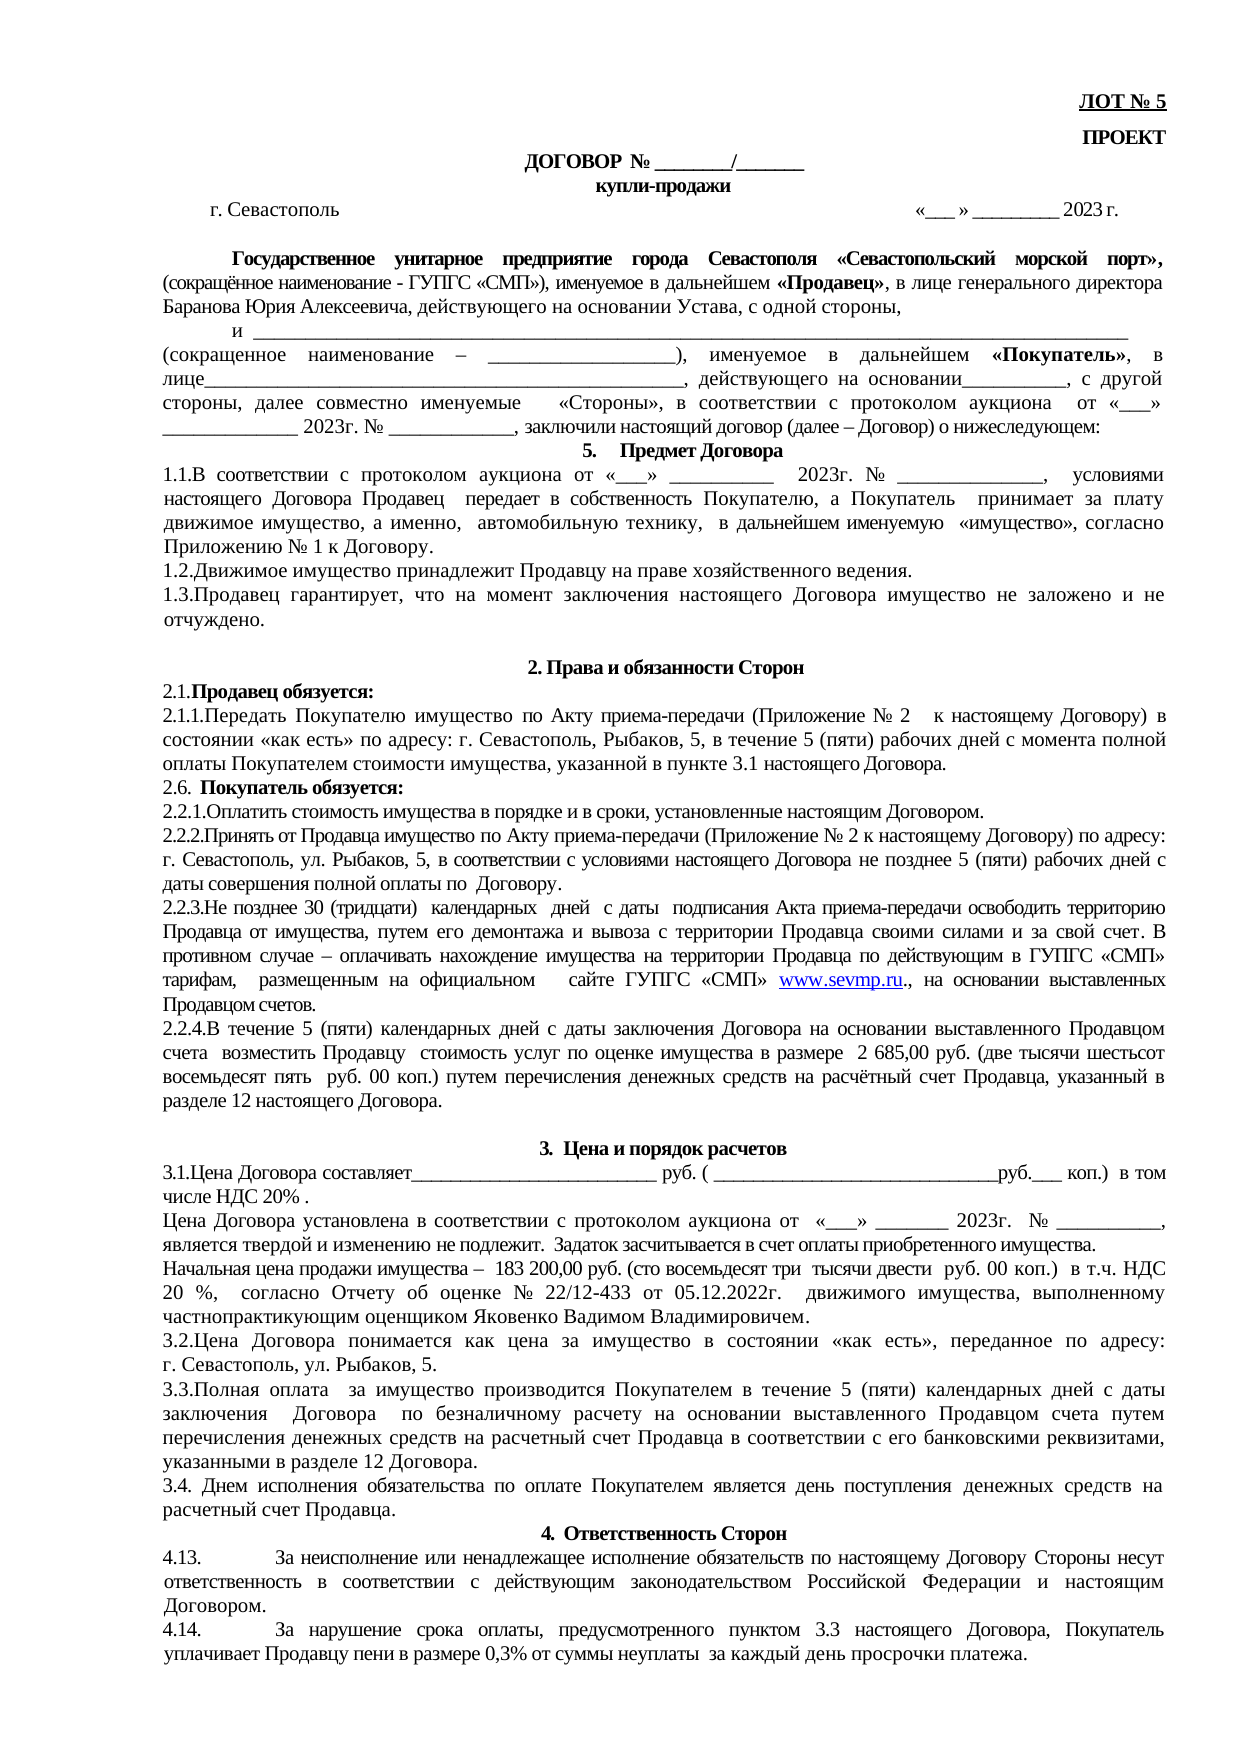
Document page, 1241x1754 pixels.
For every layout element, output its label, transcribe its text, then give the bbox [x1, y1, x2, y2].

text 1.3.Продавец гарантирует, что на момент заключения настоящего Договора имущество не заложено и не отчуждено. [162, 582, 1165, 631]
text и ____________________________________________________________________________________ [162, 318, 1163, 342]
text 3.2.Цена Договора понимается как цена за имущество в состоянии «как есть», переданное по адресу: г. Севастополь, ул. Рыбаков, 5. [162, 1328, 1166, 1376]
text 3. Цена и порядок расчетов [162, 1136, 1164, 1160]
text ЛОТ № 5 [192, 89, 1166, 113]
text 4. Ответственность Сторон [162, 1521, 1166, 1545]
text г. Севастополь «___ » _________ 2023 г. [163, 197, 1166, 221]
text 1.2.Движимое имущество принадлежит Продавцу на праве хозяйственного ведения. [162, 558, 1166, 582]
text 3.1.Цена Договора составляет_________________________ руб. ( _____________________________руб.___ коп.) в том числе НДС 20% . [162, 1160, 1166, 1208]
list Предмет Договора [200, 438, 1166, 462]
text Цена Договора установлена в соответствии с протоколом аукциона от «___» _______ 2023г. № __________, является твердой и изменению не подлежит. Задаток засчитывается в счет оплаты приобретенного имущества. [162, 1208, 1166, 1256]
text Начальная цена продажи имущества – 183 200,00 руб. (сто восемьдесят три тысячи двести руб. 00 коп.) в т.ч. НДС 20 %, согласно Отчету об оценке № 22/12-433 от 05.12.2022г. движимого имущества, выполненному частнопрактикующим оценщиком Яковенко Вадимом Владимировичем. [162, 1256, 1166, 1328]
text 3.4. Днем исполнения обязательства по оплате Покупателем является день поступления денежных средств на расчетный счет Продавца. [162, 1473, 1163, 1521]
text ДОГОВОР № ________/_______ [162, 149, 1167, 173]
text 3.3.Полная оплата за имущество производится Покупателем в течение 5 (пяти) календарных дней с даты заключения Договора по безналичному расчету на основании выставленного Продавцом счета путем перечисления денежных средств на расчетный счет Продавца в соответствии с его банковскими реквизитами, указанными в разделе 12 Договора. [162, 1376, 1166, 1473]
text 2.2.3.Не позднее 30 (тридцати) календарных дней с даты подписания Акта приема-передачи освободить территорию Продавца от имущества, путем его демонтажа и вывоза с территории Продавца своими силами и за свой счет. В противном случае – оплачивать нахождение имущества на территории Продавца по действующим в ГУПГС «СМП» тарифам, размещенным на официальном сайте ГУПГС «СМП» www.sevmp.ru., на основании выставленных Продавцом счетов. [162, 895, 1166, 1016]
text 2. Права и обязанности Сторон [166, 654, 1166, 679]
text 2.1.Продавец обязуется: [162, 679, 1166, 703]
text 2.1.1.Передать Покупателю имущество по Акту приема-передачи (Приложение № 2 к настоящему Договору) в состоянии «как есть» по адресу: г. Севастополь, Рыбаков, 5, в течение 5 (пяти) рабочих дней с момента полной оплаты Покупателем стоимости имущества, указанной в пункте 3.1 настоящего Договора. [162, 703, 1166, 775]
text ПРОЕКТ [162, 125, 1167, 149]
text (сокращенное наименование – __________________), именуемое в дальнейшем «Покупатель», в лице______________________________________________, действующего на основании__________, с другой стороны, далее совместно именуемые «Стороны», в соответствии с протоколом аукциона от «___» _____________ 2023г. № ____________, заключили настоящий договор (далее – Договор) о нижеследующем: [162, 342, 1163, 438]
list За неисполнение или ненадлежащее исполнение обязательств по настоящему Договору Стороны несут ответственность в соответствии с действующим законодательством Российской Федерации и настоящим Договором. [162, 1545, 1164, 1617]
text 2.2.1.Оплатить стоимость имущества в порядке и в сроки, установленные настоящим Договором. [162, 799, 1166, 823]
text 2.2.4.В течение 5 (пяти) календарных дней с даты заключения Договора на основании выставленного Продавцом счета возместить Продавцу стоимость услуг по оценке имущества в размере 2 685,00 руб. (две тысячи шестьсот восемьдесят пять руб. 00 коп.) путем перечисления денежных средств на расчётный счет Продавца, указанный в разделе 12 настоящего Договора. [162, 1016, 1166, 1112]
text 1.1.В соответствии с протоколом аукциона от «___» __________ 2023г. № ______________, условиями настоящего Договора Продавец передает в собственность Покупателю, а Покупатель принимает за плату движимое имущество, а именно, автомобильную технику, в дальнейшем именуемую «имущество», согласно Приложению № 1 к Договору. [162, 462, 1164, 558]
text 2.2.2.Принять от Продавца имущество по Акту приема-передачи (Приложение № 2 к настоящему Договору) по адресу: г. Севастополь, ул. Рыбаков, 5, в соответствии с условиями настоящего Договора не позднее 5 (пяти) рабочих дней с даты совершения полной оплаты по Договору. [162, 823, 1166, 895]
text Государственное унитарное предприятие города Севастополя «Севастопольский морской порт», (сокращённое наименование - ГУПГС «СМП»), именуемое в дальнейшем «Продавец», в лице генерального директора Баранова Юрия Алексеевича, действующего на основании Устава, с одной стороны, [162, 246, 1163, 318]
text купли-продажи [556, 173, 771, 197]
list Покупатель обязуется: [162, 775, 1166, 799]
list За нарушение срока оплаты, предусмотренного пунктом 3.3 настоящего Договора, Покупатель уплачивает Продавцу пени в размере 0,3% от суммы неуплаты за каждый день просрочки платежа. [162, 1617, 1165, 1665]
